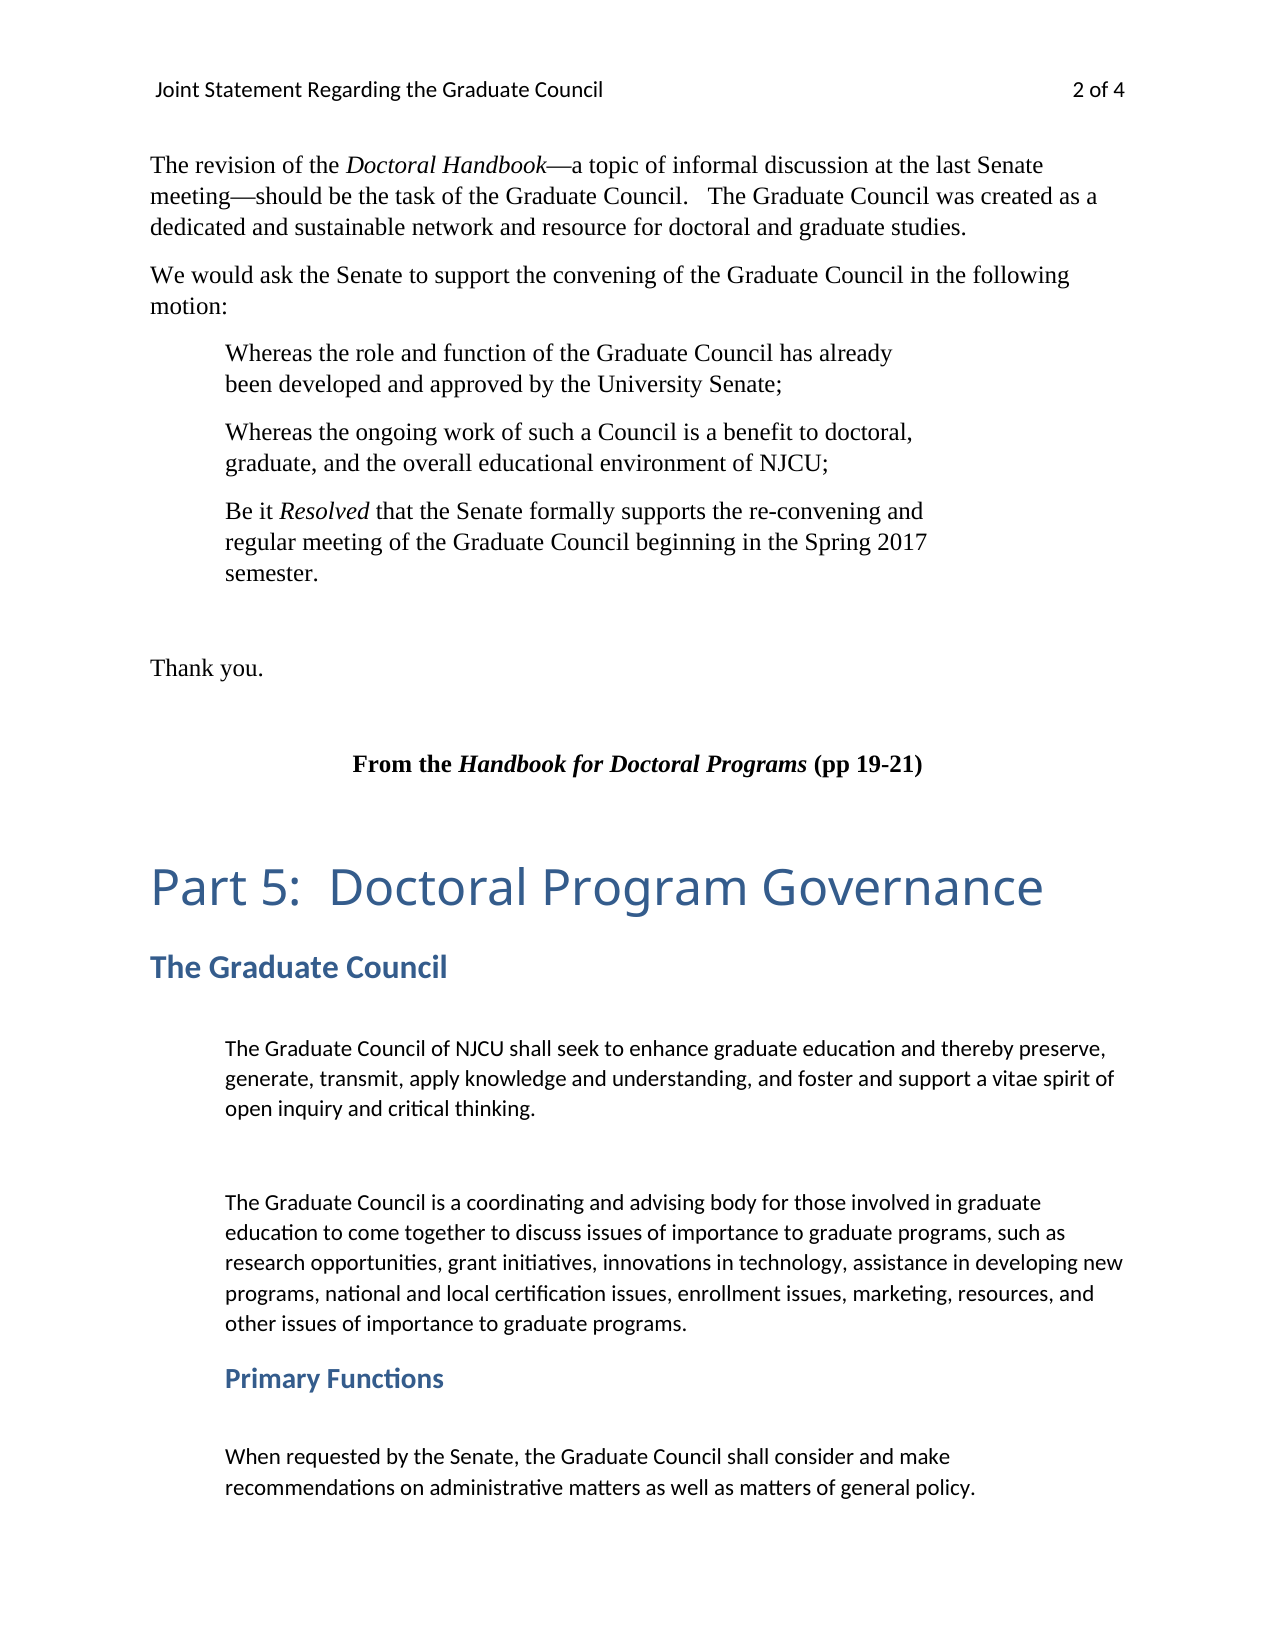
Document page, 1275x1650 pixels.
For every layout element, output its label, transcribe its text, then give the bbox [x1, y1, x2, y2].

text Whereas the ongoing work of such a Council is a benefit to doctoral, graduate, and the overall educational environment of NJCU; [225, 417, 928, 477]
text The Graduate Council is a coordinating and advising body for those involved in graduate education to come together to discuss issues of importance to graduate programs, such as research opportunities, grant initiatives, innovations in technology, assistance in developing new programs, national and local certification issues, enrollment issues, marketing, resources, and other issues of importance to graduate programs. [225, 1188, 1125, 1337]
text The revision of the Doctoral Handbook—a topic of informal discussion at the last Senate meeting—should be the task of the Graduate Council. The Graduate Council was created as a dedicated and sustainable network and resource for doctoral and graduate studies. [150, 150, 1125, 241]
subtitle Part 5: Doctoral Program Governance [150, 852, 1125, 920]
text When requested by the Senate, the Graduate Council shall consider and make recommendations on administrative matters as well as matters of general policy. [225, 1442, 1125, 1501]
text Be it Resolved that the Senate formally supports the re-convening and regular meeting of the Graduate Council beginning in the Spring 2017 semester. [225, 496, 928, 587]
subtitle Primary Functions [150, 1360, 1125, 1396]
subtitle The Graduate Council [150, 946, 1125, 987]
text Thank you. [150, 653, 1125, 682]
text Whereas the role and function of the Graduate Council has already been developed and approved by the University Senate; [225, 338, 928, 398]
text The Graduate Council of NJCU shall seek to enhance graduate education and thereby preserve, generate, transmit, apply knowledge and understanding, and foster and support a vitae spirit of open inquiry and critical thinking. [225, 1034, 1125, 1122]
text From the Handbook for Doctoral Programs (pp 19-21) [150, 749, 1125, 778]
text We would ask the Senate to support the convening of the Graduate Council in the following motion: [150, 260, 1125, 319]
